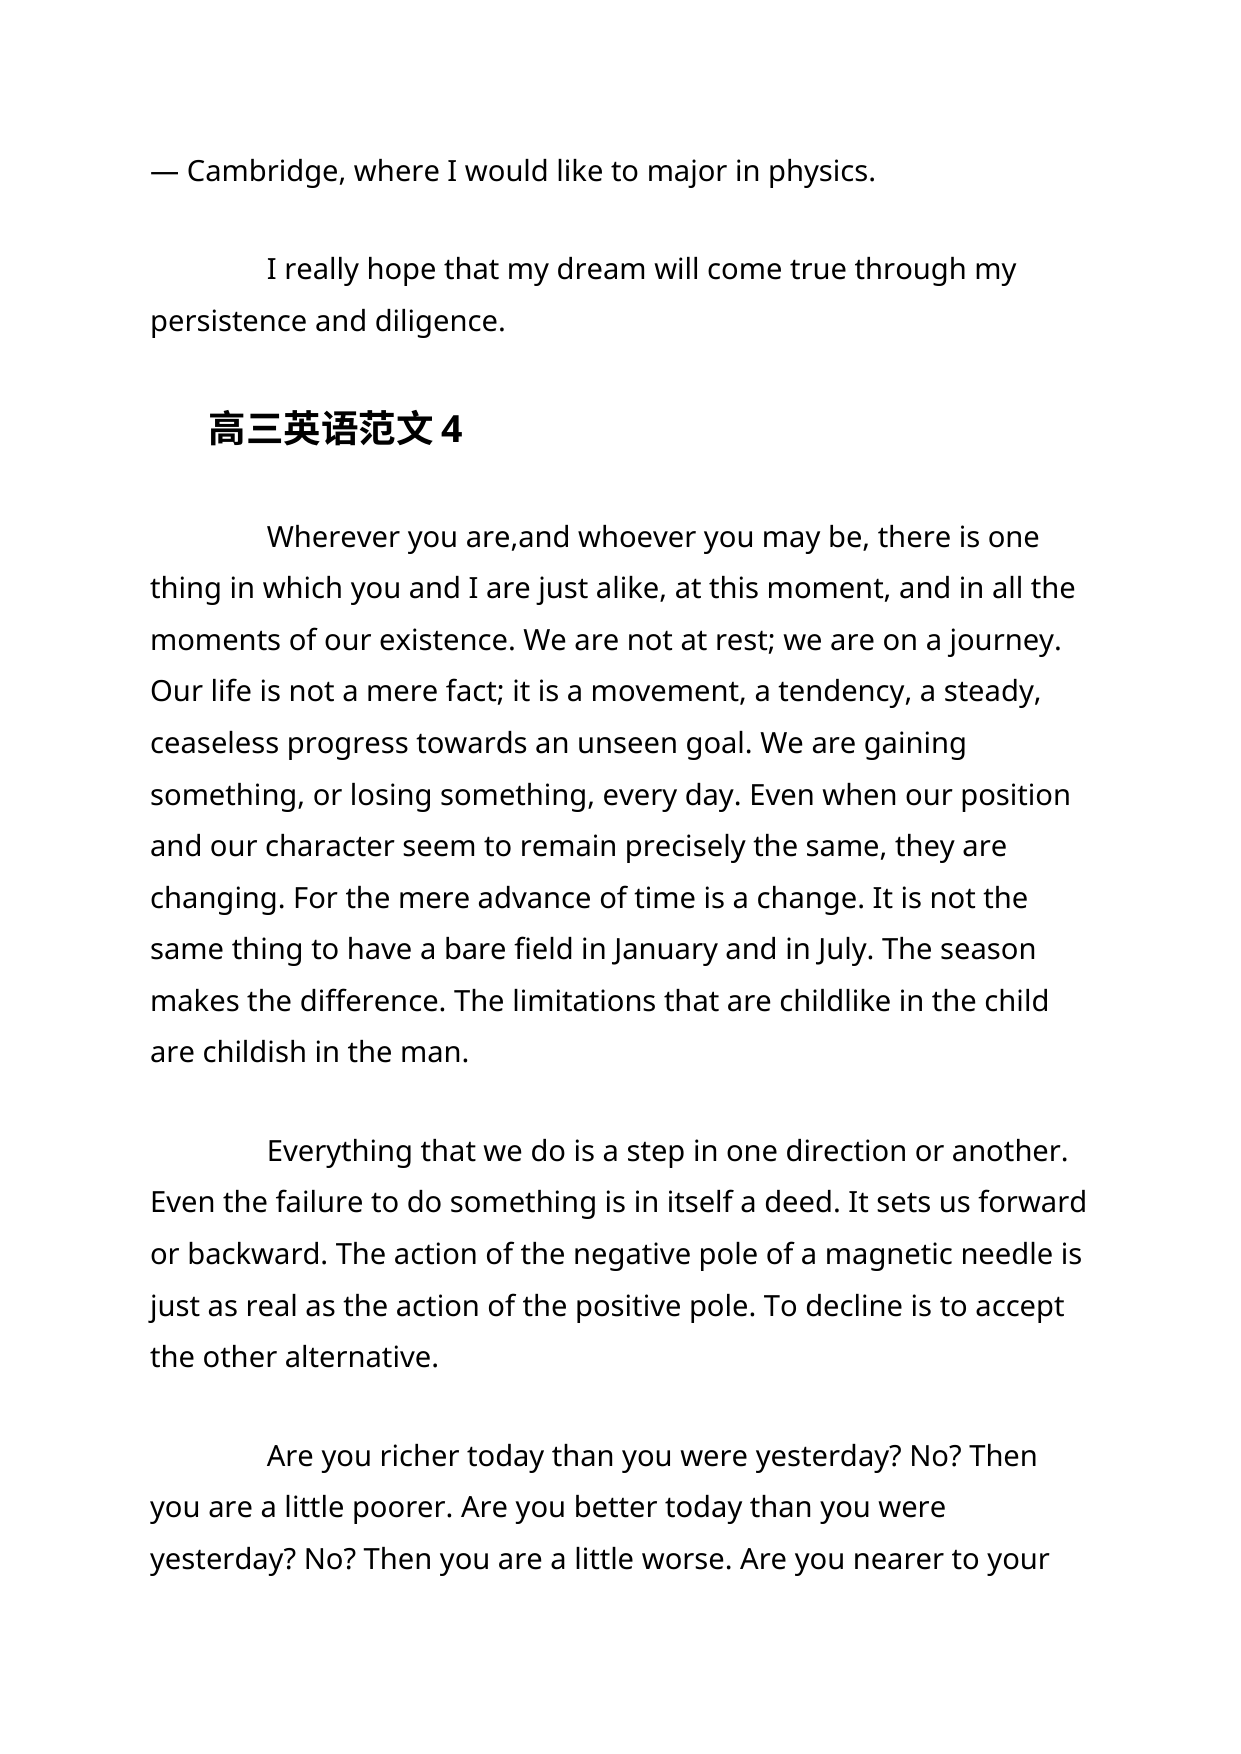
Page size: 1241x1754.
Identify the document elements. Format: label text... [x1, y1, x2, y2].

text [150, 150, 1090, 190]
text 高三英语范文4 [150, 398, 1090, 453]
text Everything that we do is a step in one direction or another. Even the failure to do something is in itself a deed. It sets us forward or backward. The action of the negative pole of a magnetic needle is just as real as the action of the positive pole. To decline is to accept the other alternative. [150, 1130, 1090, 1376]
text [150, 1435, 1090, 1578]
text I really hope that my dream will come true through my persistence and diligence. [150, 248, 1090, 340]
text Wherever you are,and whoever you may be, there is one thing in which you and I are just alike, at this moment, and in all the moments of our existence. We are not at rest; we are on a journey. Our life is not a mere fact; it is a movement, a tendency, a steady, ceaseless progress towards an unseen goal. We are gaining something, or losing something, every day. Even when our position and our character seem to remain precisely the same, they are changing. For the mere advance of time is a change. It is not the same thing to have a bare field in January and in July. The season makes the difference. The limitations that are childlike in the child are childish in the man. [150, 516, 1090, 1071]
